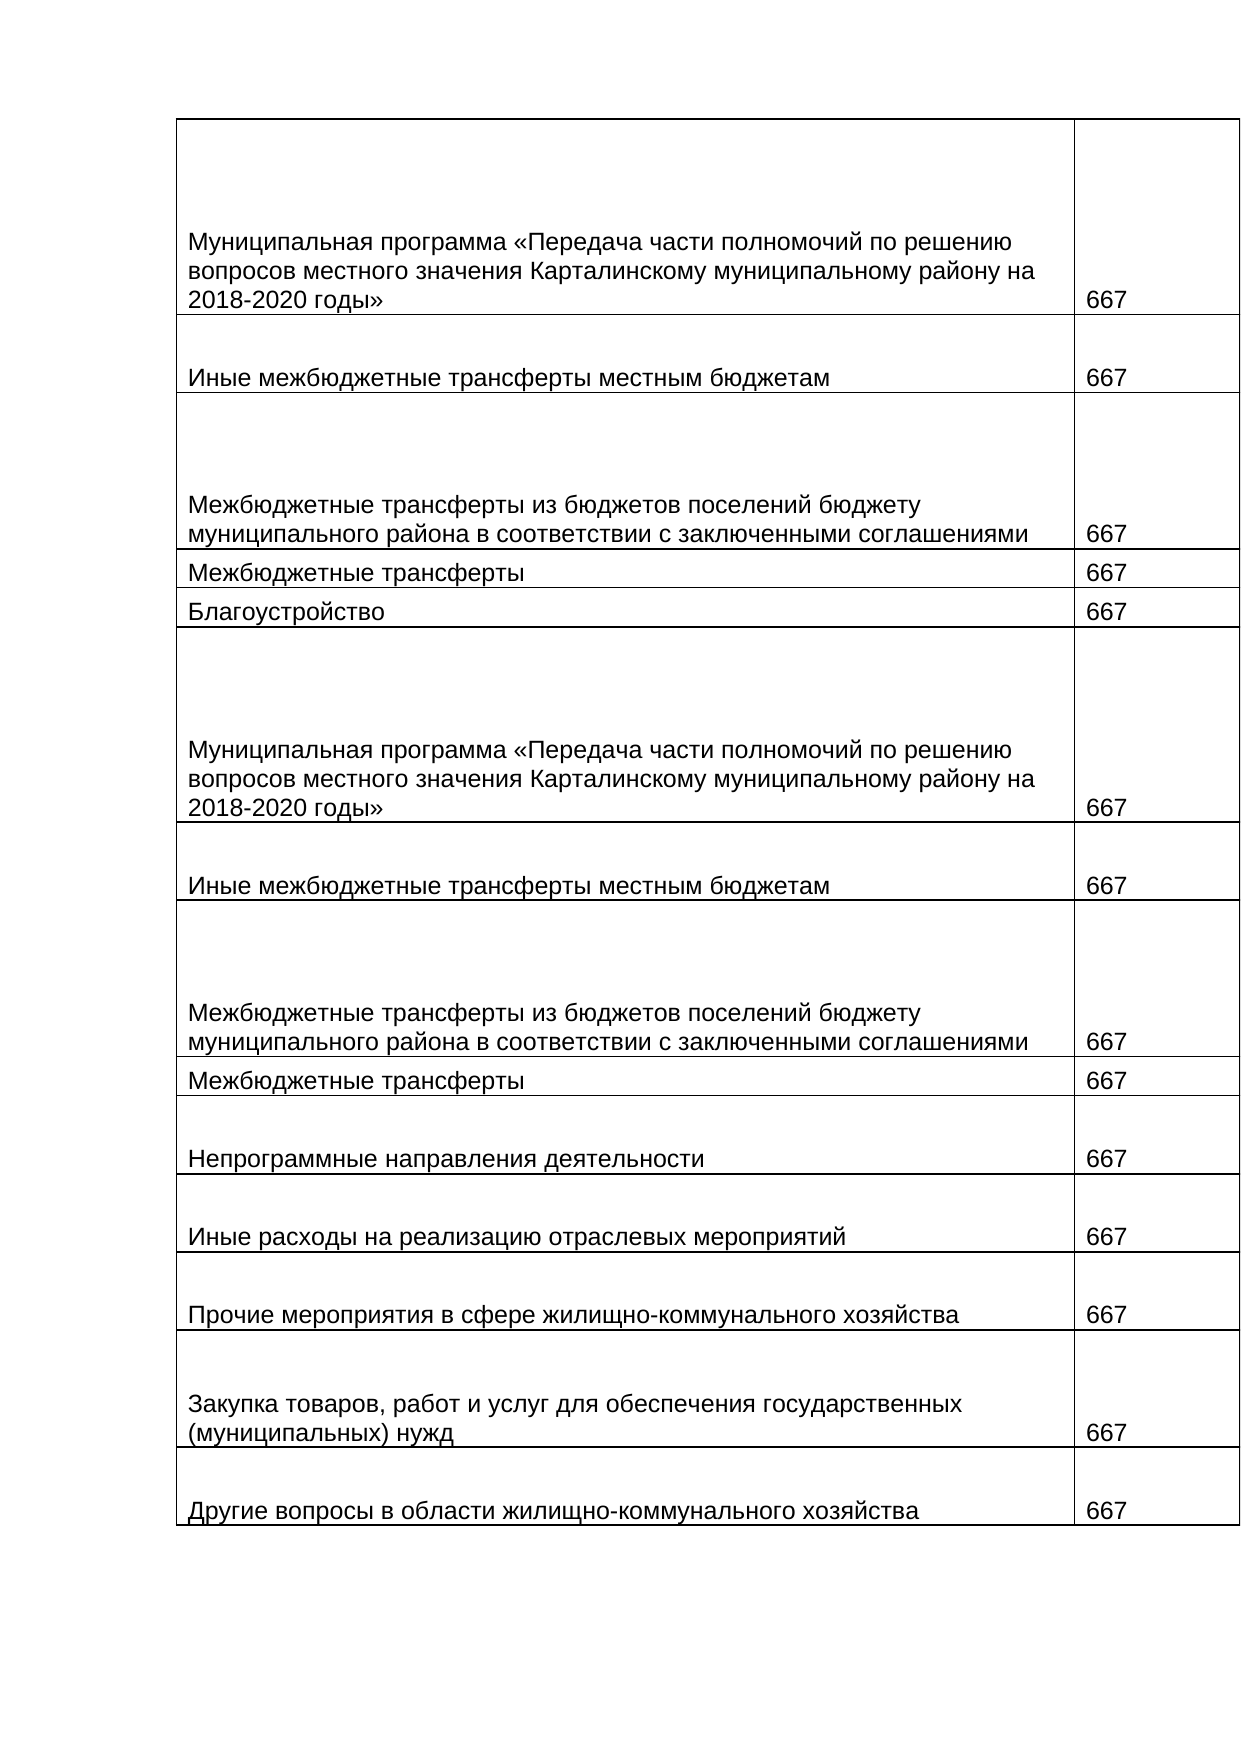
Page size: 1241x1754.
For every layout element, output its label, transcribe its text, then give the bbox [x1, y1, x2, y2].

table_cell 667 [1075, 1175, 1239, 1251]
table_cell Межбюджетные трансферты [177, 550, 1074, 587]
table_cell 667 [1075, 628, 1239, 821]
table_cell Непрограммные направления деятельности [177, 1096, 1074, 1173]
table_cell 667 [1075, 550, 1239, 587]
table_cell Муниципальная программа «Передача части полномочий по решению вопросов местного значения Карталинскому муниципальному району на 2018-2020 годы» [177, 628, 1074, 821]
table_cell 667 [1075, 393, 1239, 548]
table_cell Иные расходы на реализацию отраслевых мероприятий [177, 1175, 1074, 1251]
table_cell 667 [1075, 120, 1239, 313]
table_cell 667 [1075, 1331, 1239, 1446]
table_cell 667 [1075, 1057, 1239, 1095]
table_cell 667 [1075, 1253, 1239, 1329]
table_cell Межбюджетные трансферты [177, 1057, 1074, 1095]
table_cell Муниципальная программа «Передача части полномочий по решению вопросов местного значения Карталинскому муниципальному району на 2018-2020 годы» [177, 120, 1074, 313]
table_cell Прочие мероприятия в сфере жилищно-коммунального хозяйства [177, 1253, 1074, 1329]
table_cell 667 [1075, 901, 1239, 1056]
table_cell 667 [1075, 1096, 1239, 1173]
table_cell Другие вопросы в области жилищно-коммунального хозяйства [177, 1448, 1074, 1524]
table_cell Благоустройство [177, 588, 1074, 626]
table_cell Закупка товаров, работ и услуг для обеспечения государственных (муниципальных) нужд [177, 1331, 1074, 1446]
table_cell Межбюджетные трансферты из бюджетов поселений бюджету муниципального района в соответствии с заключенными соглашениями [177, 901, 1074, 1056]
table_cell 667 [1075, 588, 1239, 626]
table_cell Иные межбюджетные трансферты местным бюджетам [177, 315, 1074, 392]
table_cell 667 [1075, 315, 1239, 392]
table_cell Межбюджетные трансферты из бюджетов поселений бюджету муниципального района в соответствии с заключенными соглашениями [177, 393, 1074, 548]
table_cell 667 [1075, 1448, 1239, 1524]
table_cell 667 [1075, 823, 1239, 899]
table_cell Иные межбюджетные трансферты местным бюджетам [177, 823, 1074, 899]
